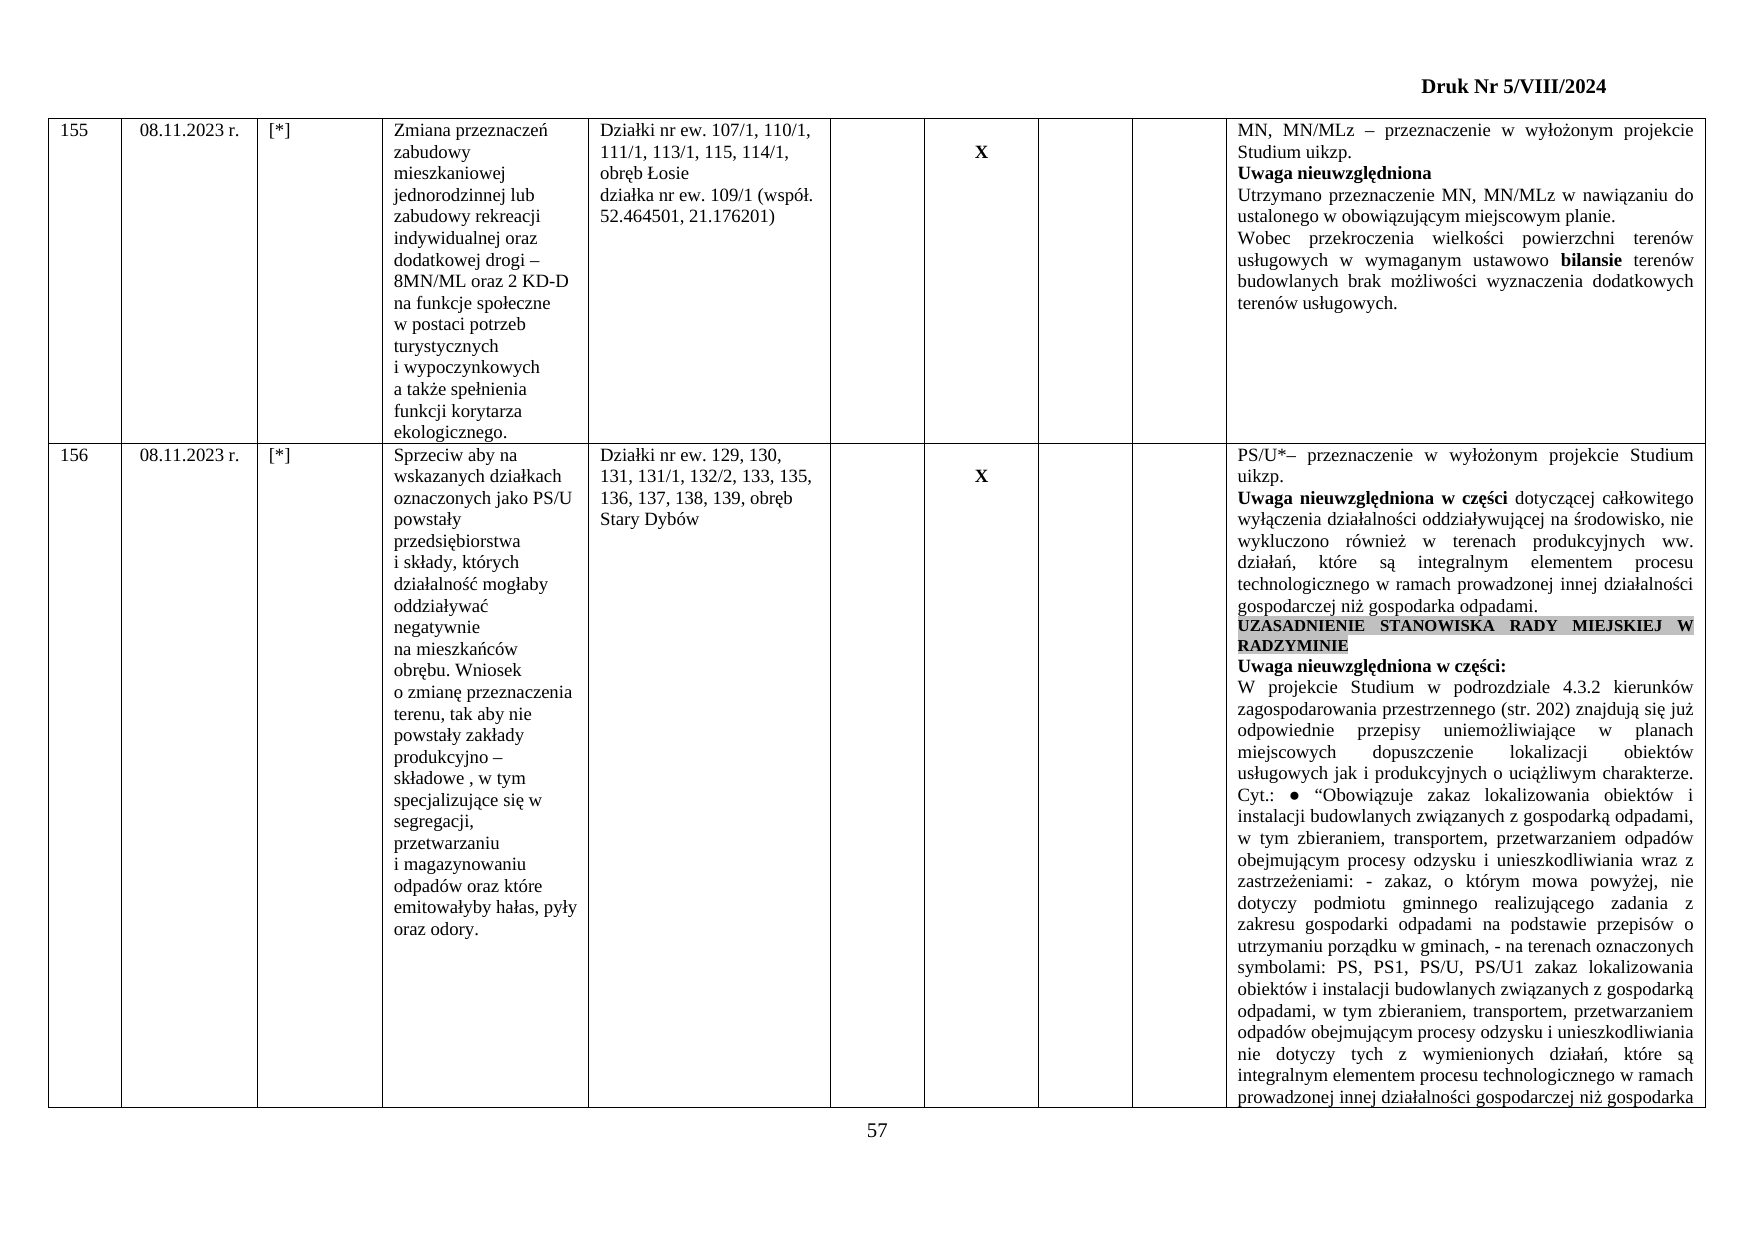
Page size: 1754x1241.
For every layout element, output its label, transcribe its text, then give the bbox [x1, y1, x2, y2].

table_cell [831, 119, 924, 443]
table_cell [49, 119, 121, 443]
table_cell [*] [258, 119, 382, 443]
table_cell 08.11.2023 r. [122, 119, 257, 443]
table_cell X [925, 444, 1038, 1107]
table_cell [831, 444, 924, 1107]
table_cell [1227, 444, 1705, 1107]
table_cell [1039, 119, 1132, 443]
table_cell [1039, 444, 1132, 1107]
table_cell 08.11.2023 r. [122, 444, 257, 1107]
table_cell [1133, 444, 1226, 1107]
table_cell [383, 444, 588, 1107]
table_cell MN, MN/MLz – przeznaczenie w wyłożonym projekcie Studium uikzp. Uwaga nieuwzględniona Utrzymano przeznaczenie MN, MN/MLz w nawiązaniu do ustalonego w obowiązującym miejscowym planie. Wobec przekroczenia wielkości powierzchni terenów usługowych w wymaganym ustawowo bilansie terenów budowlanych brak możliwości wyznaczenia dodatkowych terenów usługowych. [1227, 119, 1705, 443]
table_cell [589, 444, 830, 1107]
table_cell X [925, 119, 1038, 443]
table_cell Działki nr ew. 107/1, 110/1, 111/1, 113/1, 115, 114/1, obręb Łosie działka nr ew. 109/1 (współ. 52.464501, 21.176201) [589, 119, 830, 443]
table_cell [1133, 119, 1226, 443]
table_cell [*] [258, 444, 382, 1107]
table_cell [49, 444, 121, 1107]
table_cell Zmiana przeznaczeń zabudowy mieszkaniowej jednorodzinnej lub zabudowy rekreacji indywidualnej oraz dodatkowej drogi – 8MN/ML oraz 2 KD-D na funkcje społeczne w postaci potrzeb turystycznych i wypoczynkowych a także spełnienia funkcji korytarza ekologicznego. [383, 119, 588, 443]
